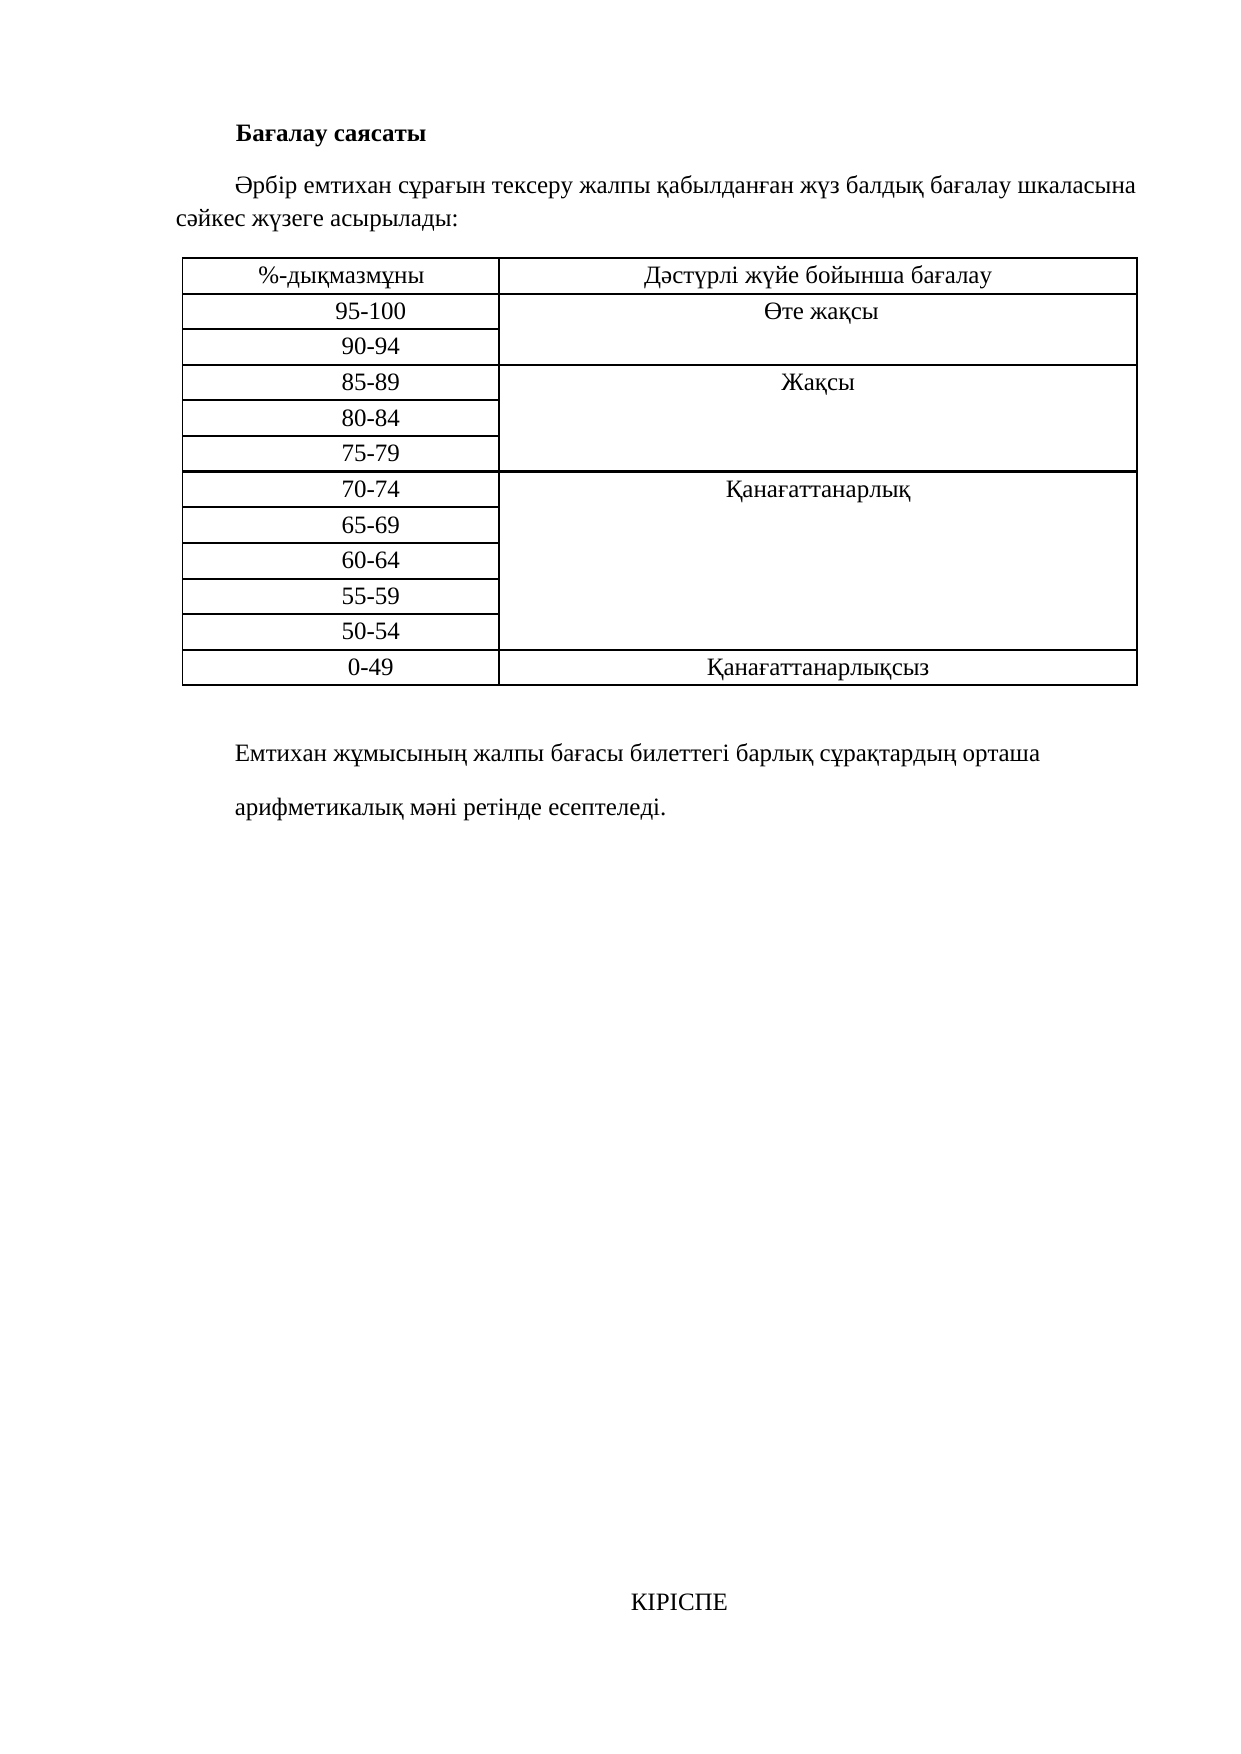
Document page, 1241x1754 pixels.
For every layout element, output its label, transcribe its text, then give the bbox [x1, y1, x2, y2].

table_cell 50-54 [183, 615, 498, 649]
table_header %-дықмазмұны [183, 259, 498, 292]
table_cell 55-59 [183, 580, 498, 613]
table_cell 65-69 [183, 508, 498, 542]
text Әрбір емтихан сұрағын тексеру жалпы қабылданған жүз балдық бағалау шкаласына сәйкес жүзеге асырылады: [176, 170, 1152, 232]
table_cell 90-94 [183, 330, 498, 364]
text Бағалау саясаты [236, 118, 1152, 147]
text Емтихан жұмысының жалпы бағасы билеттегі барлық сұрақтардың орташа [176, 738, 1152, 767]
text арифметикалық мәні ретінде есептеледі. [176, 792, 1152, 821]
text КІРІСПЕ [177, 1587, 1152, 1616]
table_cell 75-79 [183, 437, 498, 470]
table_cell Өте жақсы [500, 295, 1136, 364]
table_cell 70-74 [183, 473, 498, 506]
table_cell 60-64 [183, 544, 498, 577]
table_header Дәстүрлі жүйе бойынша бағалау [500, 259, 1136, 292]
table_cell Қанағаттанарлықсыз [500, 651, 1136, 684]
table_cell 80-84 [183, 401, 498, 435]
table_cell 0-49 [183, 651, 498, 684]
table_cell Жақсы [500, 366, 1136, 470]
table_cell 95-100 [183, 295, 498, 328]
table_cell 85-89 [183, 366, 498, 399]
table_cell Қанағаттанарлық [500, 473, 1136, 649]
